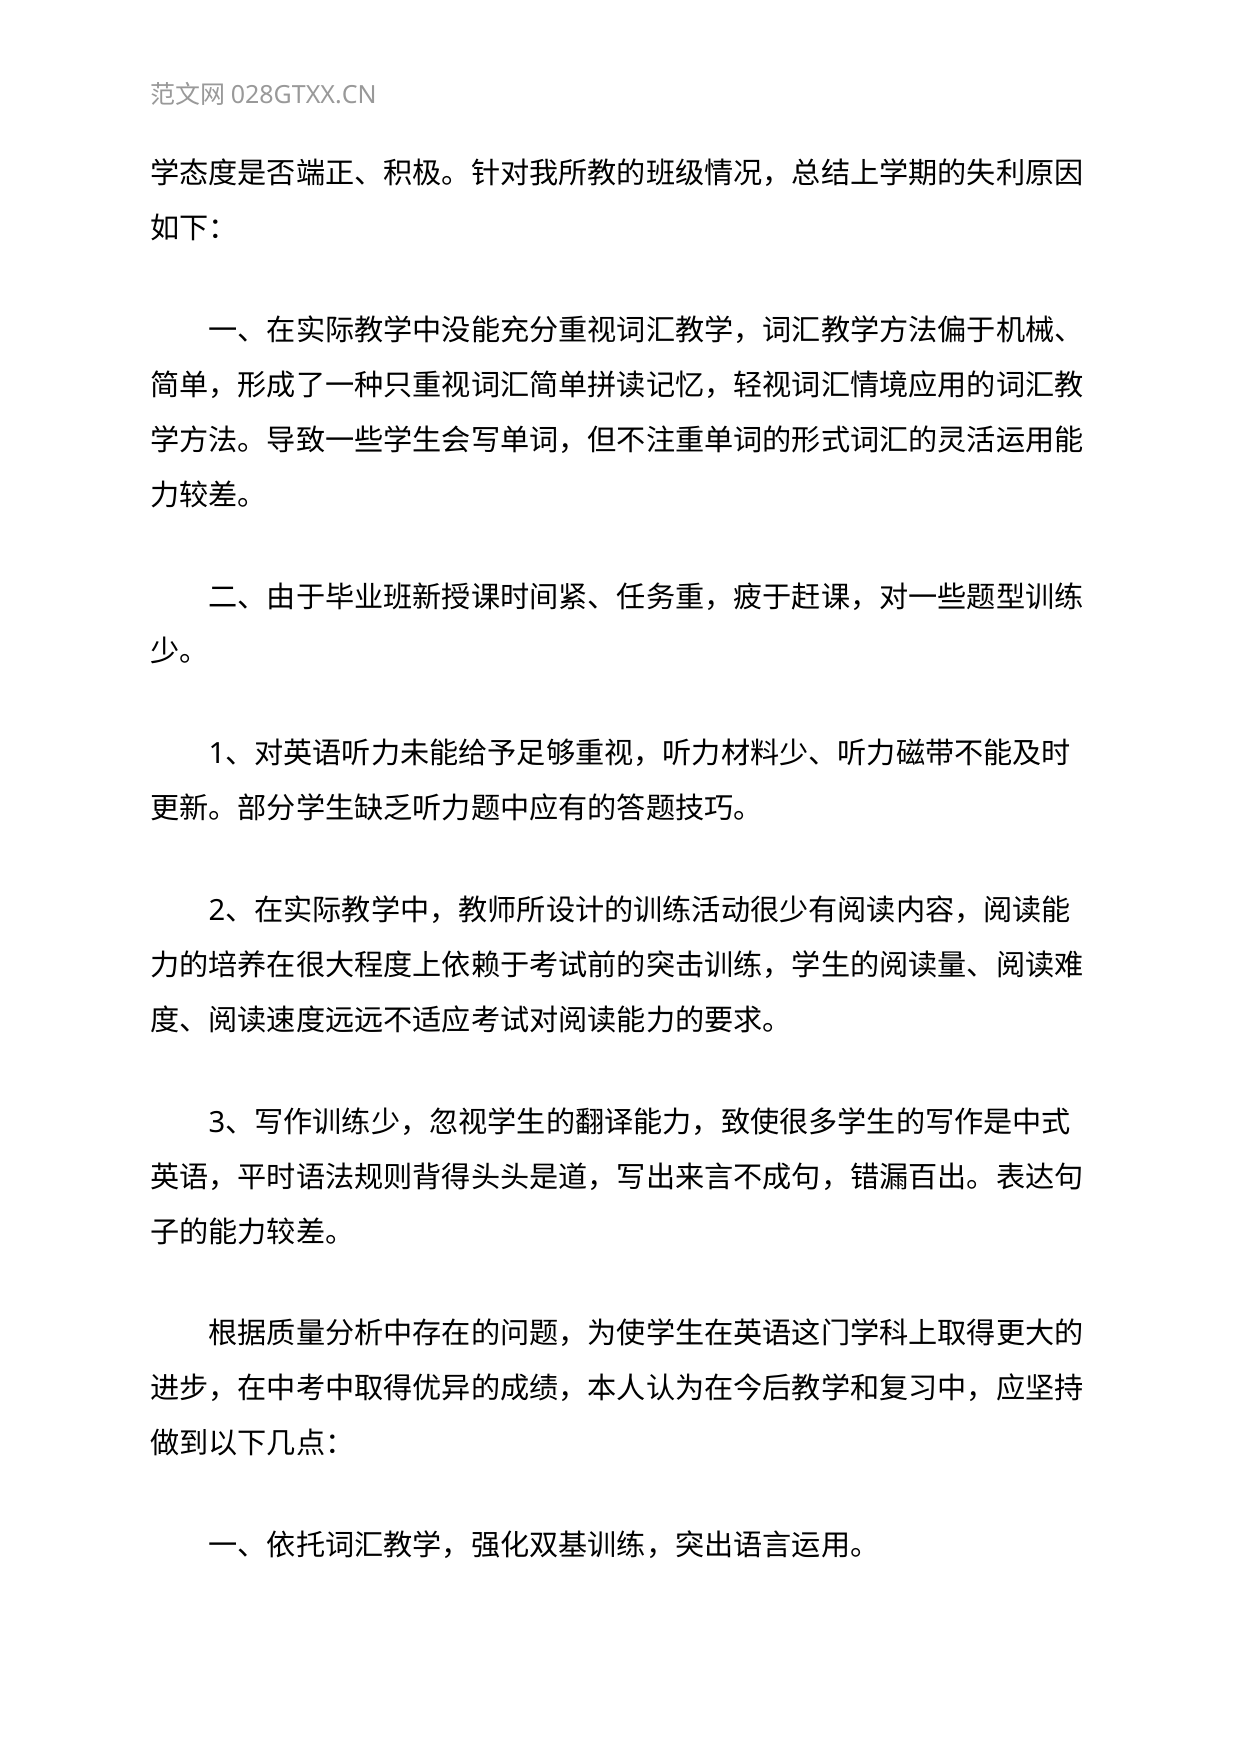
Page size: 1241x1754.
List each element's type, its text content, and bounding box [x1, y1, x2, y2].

text 2、在实际教学中，教师所设计的训练活动很少有阅读内容，阅读能力的培养在很大程度上依赖于考试前的突击训练，学生的阅读量、阅读难度、阅读速度远远不适应考试对阅读能力的要求。 [150, 887, 1090, 1039]
text 1、对英语听力未能给予足够重视，听力材料少、听力磁带不能及时更新。部分学生缺乏听力题中应有的答题技巧。 [150, 730, 1090, 827]
text 一、在实际教学中没能充分重视词汇教学，词汇教学方法偏于机械、简单，形成了一种只重视词汇简单拼读记忆，轻视词汇情境应用的词汇教学方法。导致一些学生会写单词，但不注重单词的形式词汇的灵活运用能力较差。 [150, 307, 1090, 514]
text 3、写作训练少，忽视学生的翻译能力，致使很多学生的写作是中式英语，平时语法规则背得头头是道，写出来言不成句，错漏百出。表达句子的能力较差。 [150, 1098, 1090, 1250]
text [150, 150, 1090, 247]
text 一、依托词汇教学，强化双基训练，突出语言运用。 [150, 1521, 1090, 1564]
text 二、由于毕业班新授课时间紧、任务重，疲于赶课，对一些题型训练少。 [150, 573, 1090, 670]
text 根据质量分析中存在的问题，为使学生在英语这门学科上取得更大的进步，在中考中取得优异的成绩，本人认为在今后教学和复习中，应坚持做到以下几点： [150, 1310, 1090, 1462]
